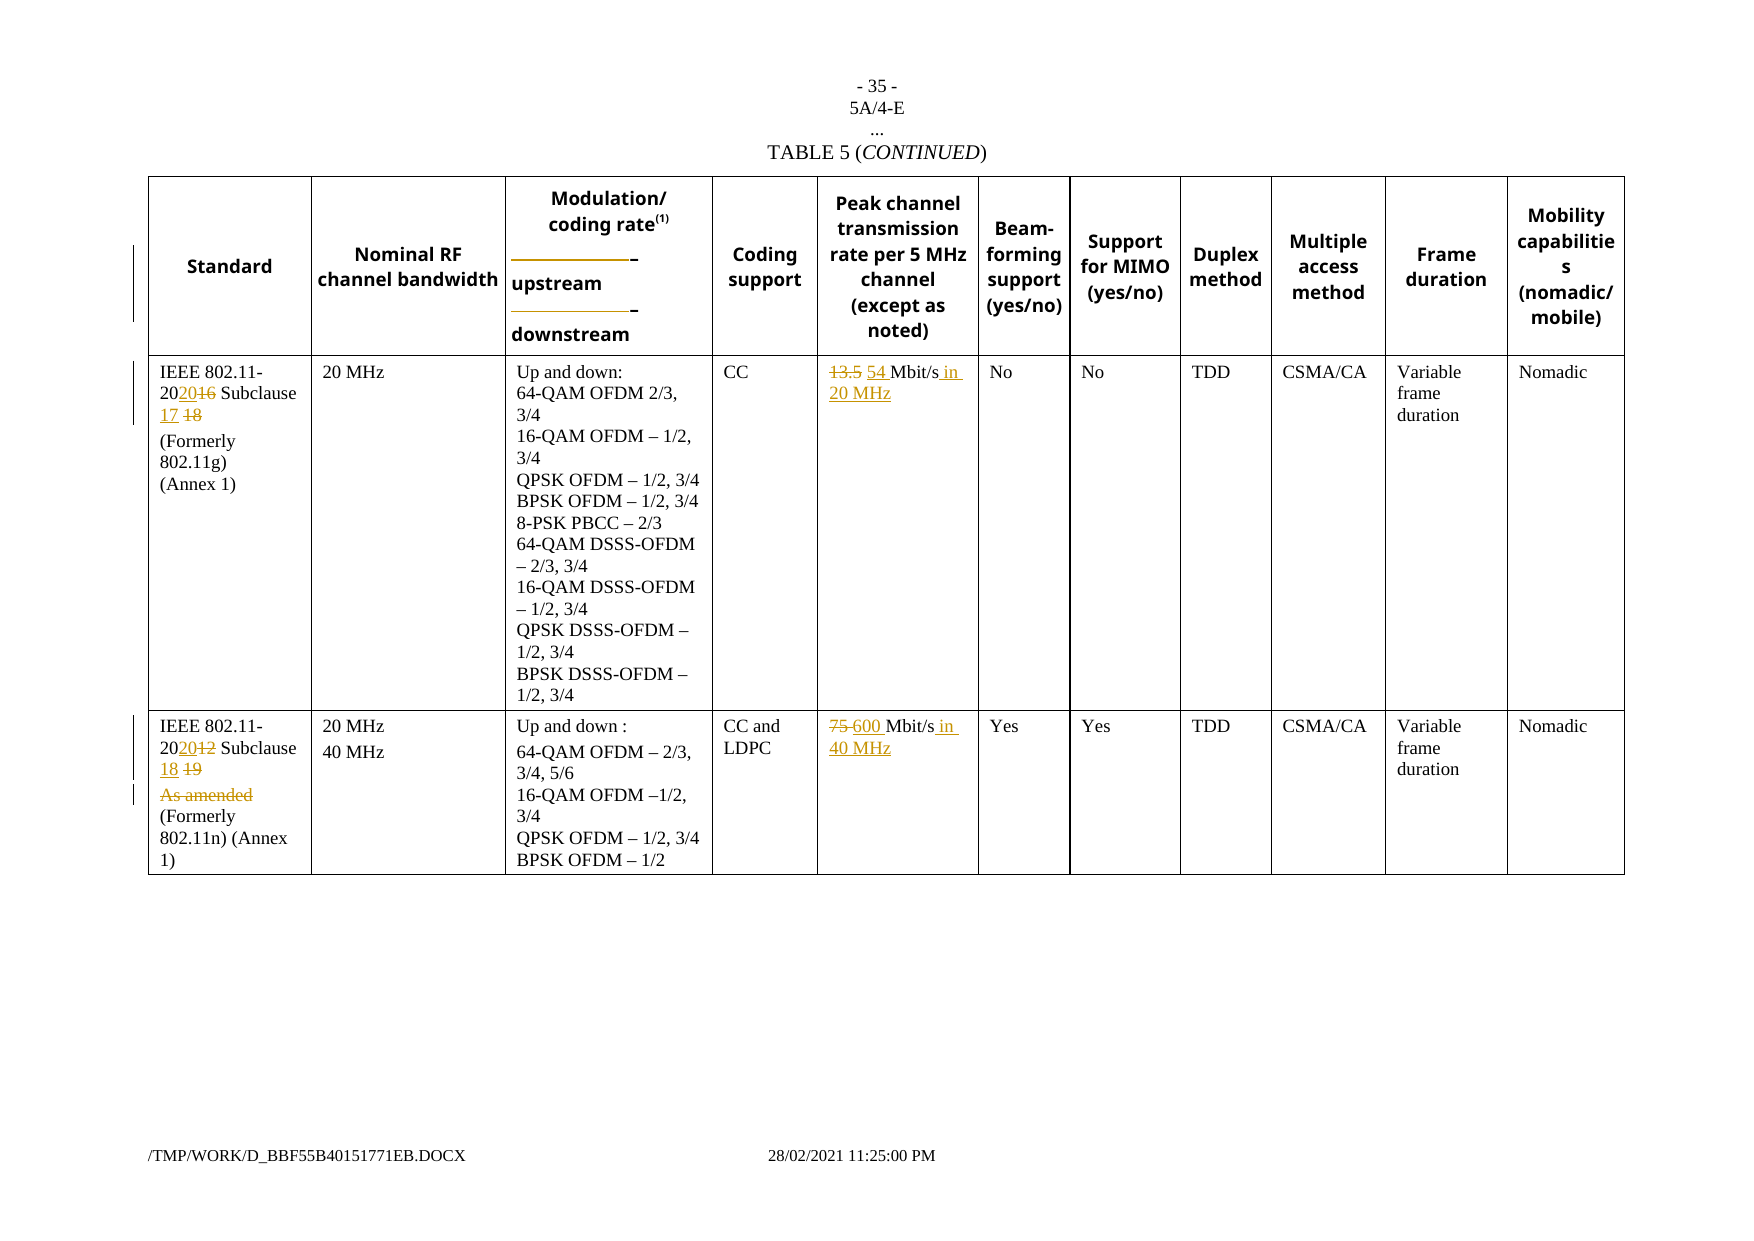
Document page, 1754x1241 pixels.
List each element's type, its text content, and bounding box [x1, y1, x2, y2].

text TABLE 5 (continued) [148, 140, 1606, 164]
table_cell 20 MHz 40 MHz [312, 711, 505, 874]
table_cell Variable frame duration [1386, 356, 1507, 710]
table_cell Up and down: 64-QAM OFDM 2/3, 3/4 16-QAM OFDM – 1/2, 3/4 QPSK OFDM – 1/2, 3/4 BPSK OFDM – 1/2, 3/4 8-PSK PBCC – 2/3 64-QAM DSSS-OFDM – 2/3, 3/4 16-QAM DSSS-OFDM – 1/2, 3/4 QPSK DSSS-OFDM – 1/2, 3/4 BPSK DSSS-OFDM – 1/2, 3/4 [506, 356, 712, 710]
table_cell IEEE 802.11-20 Subclause (Formerly 802.11n) (Annex 1) [149, 711, 311, 874]
table_header Modulation/ coding rate(1) – upstream – downstream [506, 177, 712, 355]
table_cell CC [713, 356, 817, 710]
table_cell Nomadic [1508, 711, 1624, 874]
table_cell Up and down : 64-QAM OFDM – 2/3, 3/4, 5/6 16-QAM OFDM –1/2, 3/4 QPSK OFDM – 1/2, 3/4 BPSK OFDM – 1/2 [506, 711, 712, 874]
table_header Nominal RF channel bandwidth [312, 177, 505, 355]
table_cell Mbit/s [818, 711, 978, 874]
table_cell Mbit/s [818, 356, 978, 710]
table_cell CSMA/CA [1272, 356, 1385, 710]
table_cell 20 MHz [312, 356, 505, 710]
table_cell TDD [1181, 711, 1271, 874]
table_cell No [1071, 356, 1180, 710]
table_header Beam-forming support (yes/no) [979, 177, 1069, 355]
table_header Support for MIMO (yes/no) [1071, 177, 1180, 355]
table_header Mobility capabilities (nomadic/ mobile) [1508, 177, 1624, 355]
table_cell Variable frame duration [1386, 711, 1507, 874]
table_cell CSMA/CA [1272, 711, 1385, 874]
table_cell Yes [979, 711, 1069, 874]
table_header Peak channel transmission rate per 5 MHz channel (except as noted) [818, 177, 978, 355]
table_header Duplex method [1181, 177, 1271, 355]
table_header Coding support [713, 177, 817, 355]
table_cell CC and LDPC [713, 711, 817, 874]
table_cell Yes [1071, 711, 1180, 874]
table_header Frame duration [1386, 177, 1507, 355]
table_cell TDD [1181, 356, 1271, 710]
table_cell No [979, 356, 1069, 710]
table_header Standard [149, 177, 311, 355]
table_cell IEEE 802.11-20 Subclause (Formerly 802.11g) (Annex 1) [149, 356, 311, 710]
table_cell Nomadic [1508, 356, 1624, 710]
table_header Multiple access method [1272, 177, 1385, 355]
